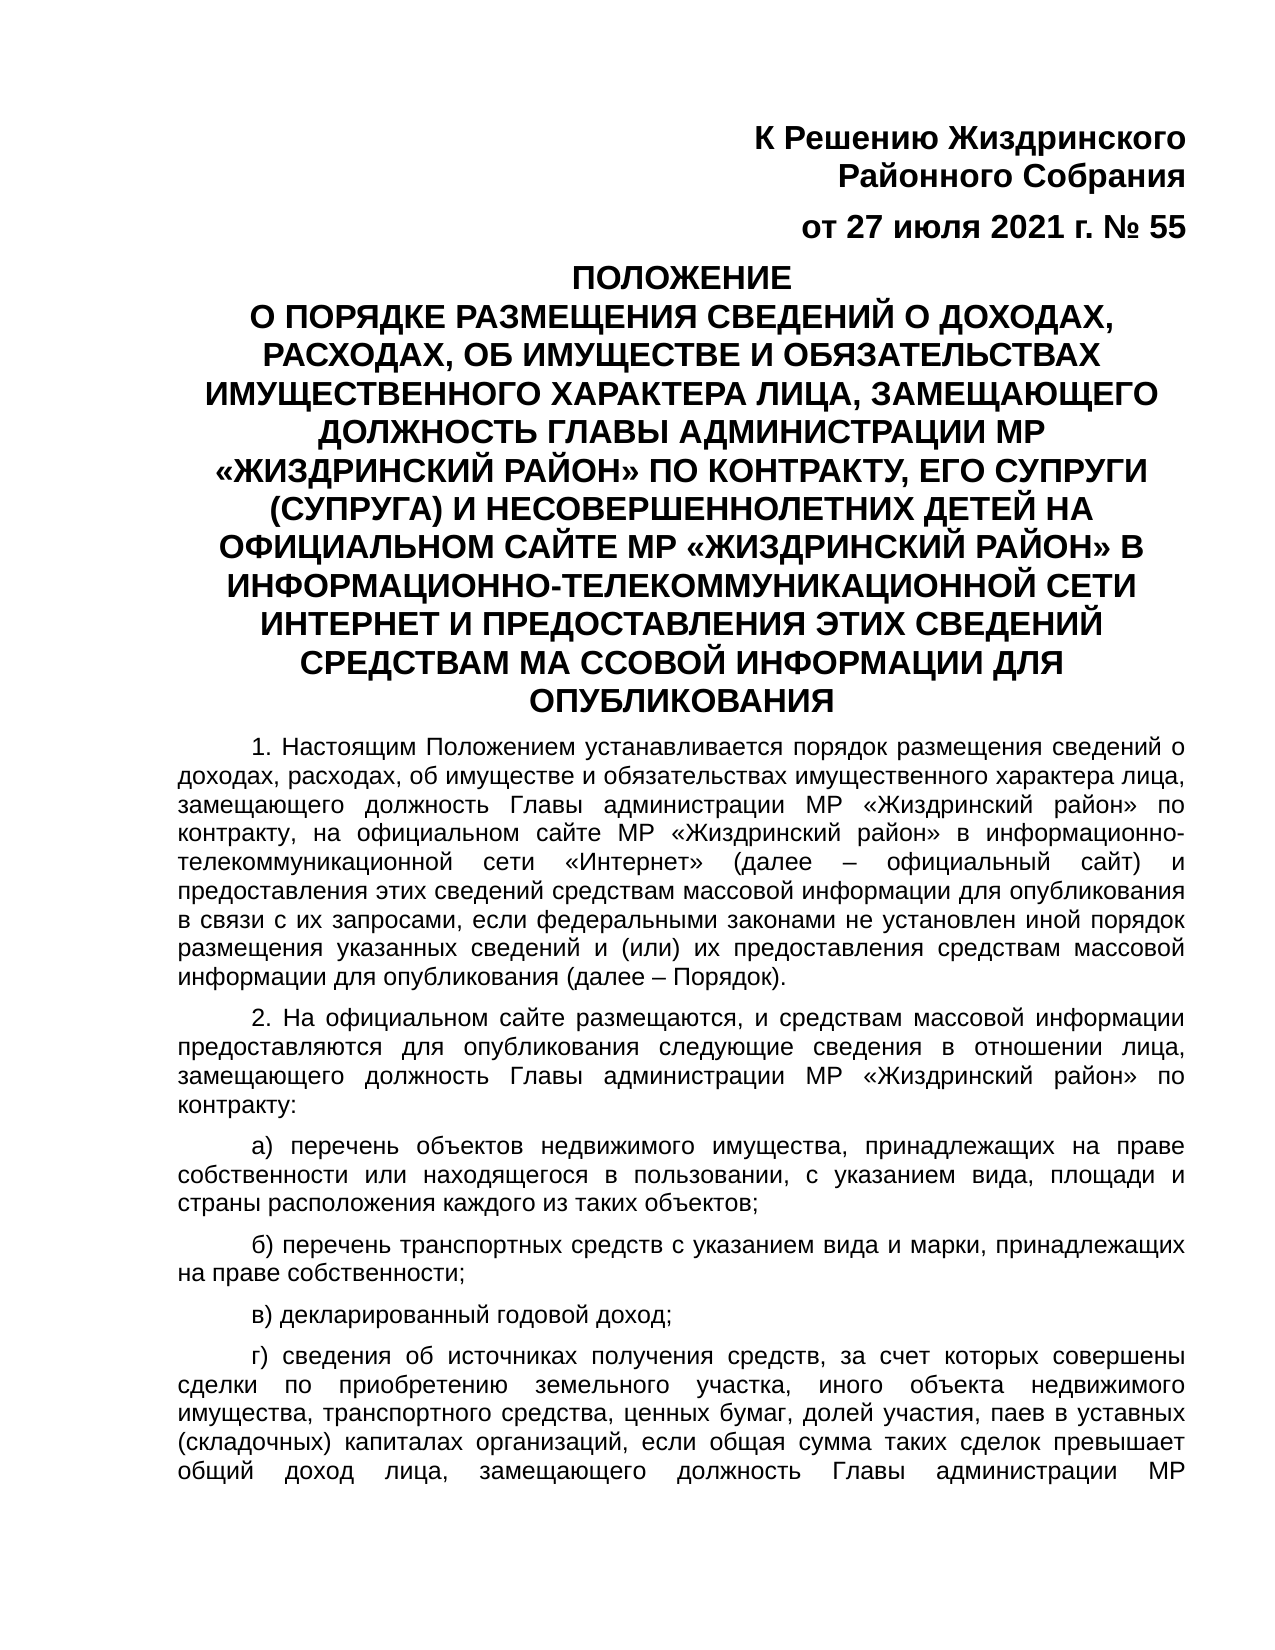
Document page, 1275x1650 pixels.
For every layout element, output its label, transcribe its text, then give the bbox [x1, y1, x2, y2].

text 2. На официальном сайте размещаются, и средствам массовой информации предоставляются для опубликования следующие сведения в отношении лица, замещающего должность Главы администрации МР «Жиздринский район» по контракту: [177, 1003, 1186, 1118]
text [177, 1341, 1186, 1485]
text в) декларированный годовой доход; [177, 1300, 1186, 1328]
text б) перечень транспортных средств с указанием вида и марки, принадлежащих на праве собственности; [177, 1230, 1186, 1287]
text от 27 июля 2021 г. № 55 [177, 207, 1186, 246]
text К Решению Жиздринского Районного Собрания [177, 118, 1186, 195]
text 1. Настоящим Положением устанавливается порядок размещения сведений о доходах, расходах, об имуществе и обязательствах имущественного характера лица, замещающего должность Главы администрации МР «Жиздринский район» по контракту, на официальном сайте МР «Жиздринский район» в информационно-телекоммуникационной сети «Интернет» (далее – официальный сайт) и предоставления этих сведений средствам массовой информации для опубликования в связи с их запросами, если федеральными законами не установлен иной порядок размещения указанных сведений и (или) их предоставления средствам массовой информации для опубликования (далее – Порядок). [177, 732, 1186, 991]
text ПОЛОЖЕНИЕ О ПОРЯДКЕ РАЗМЕЩЕНИЯ СВЕДЕНИЙ О ДОХОДАХ, РАСХОДАХ, ОБ ИМУЩЕСТВЕ И ОБЯЗАТЕЛЬСТВАХ ИМУЩЕСТВЕННОГО ХАРАКТЕРА ЛИЦА, ЗАМЕЩАЮЩЕГО ДОЛЖНОСТЬ ГЛАВЫ АДМИНИСТРАЦИИ МР «ЖИЗДРИНСКИЙ РАЙОН» ПО КОНТРАКТУ, ЕГО СУПРУГИ (СУПРУГА) И НЕСОВЕРШЕННОЛЕТНИХ ДЕТЕЙ НА ОФИЦИАЛЬНОМ САЙТЕ МР «ЖИЗДРИНСКИЙ РАЙОН» В ИНФОРМАЦИОННО-ТЕЛЕКОММУНИКАЦИОННОЙ СЕТИ ИНТЕРНЕТ И ПРЕДОСТАВЛЕНИЯ ЭТИХ СВЕДЕНИЙ СРЕДСТВАМ МА ССОВОЙ ИНФОРМАЦИИ ДЛЯ ОПУБЛИКОВАНИЯ [177, 258, 1186, 720]
text а) перечень объектов недвижимого имущества, принадлежащих на праве собственности или находящегося в пользовании, с указанием вида, площади и страны расположения каждого из таких объектов; [177, 1131, 1186, 1217]
